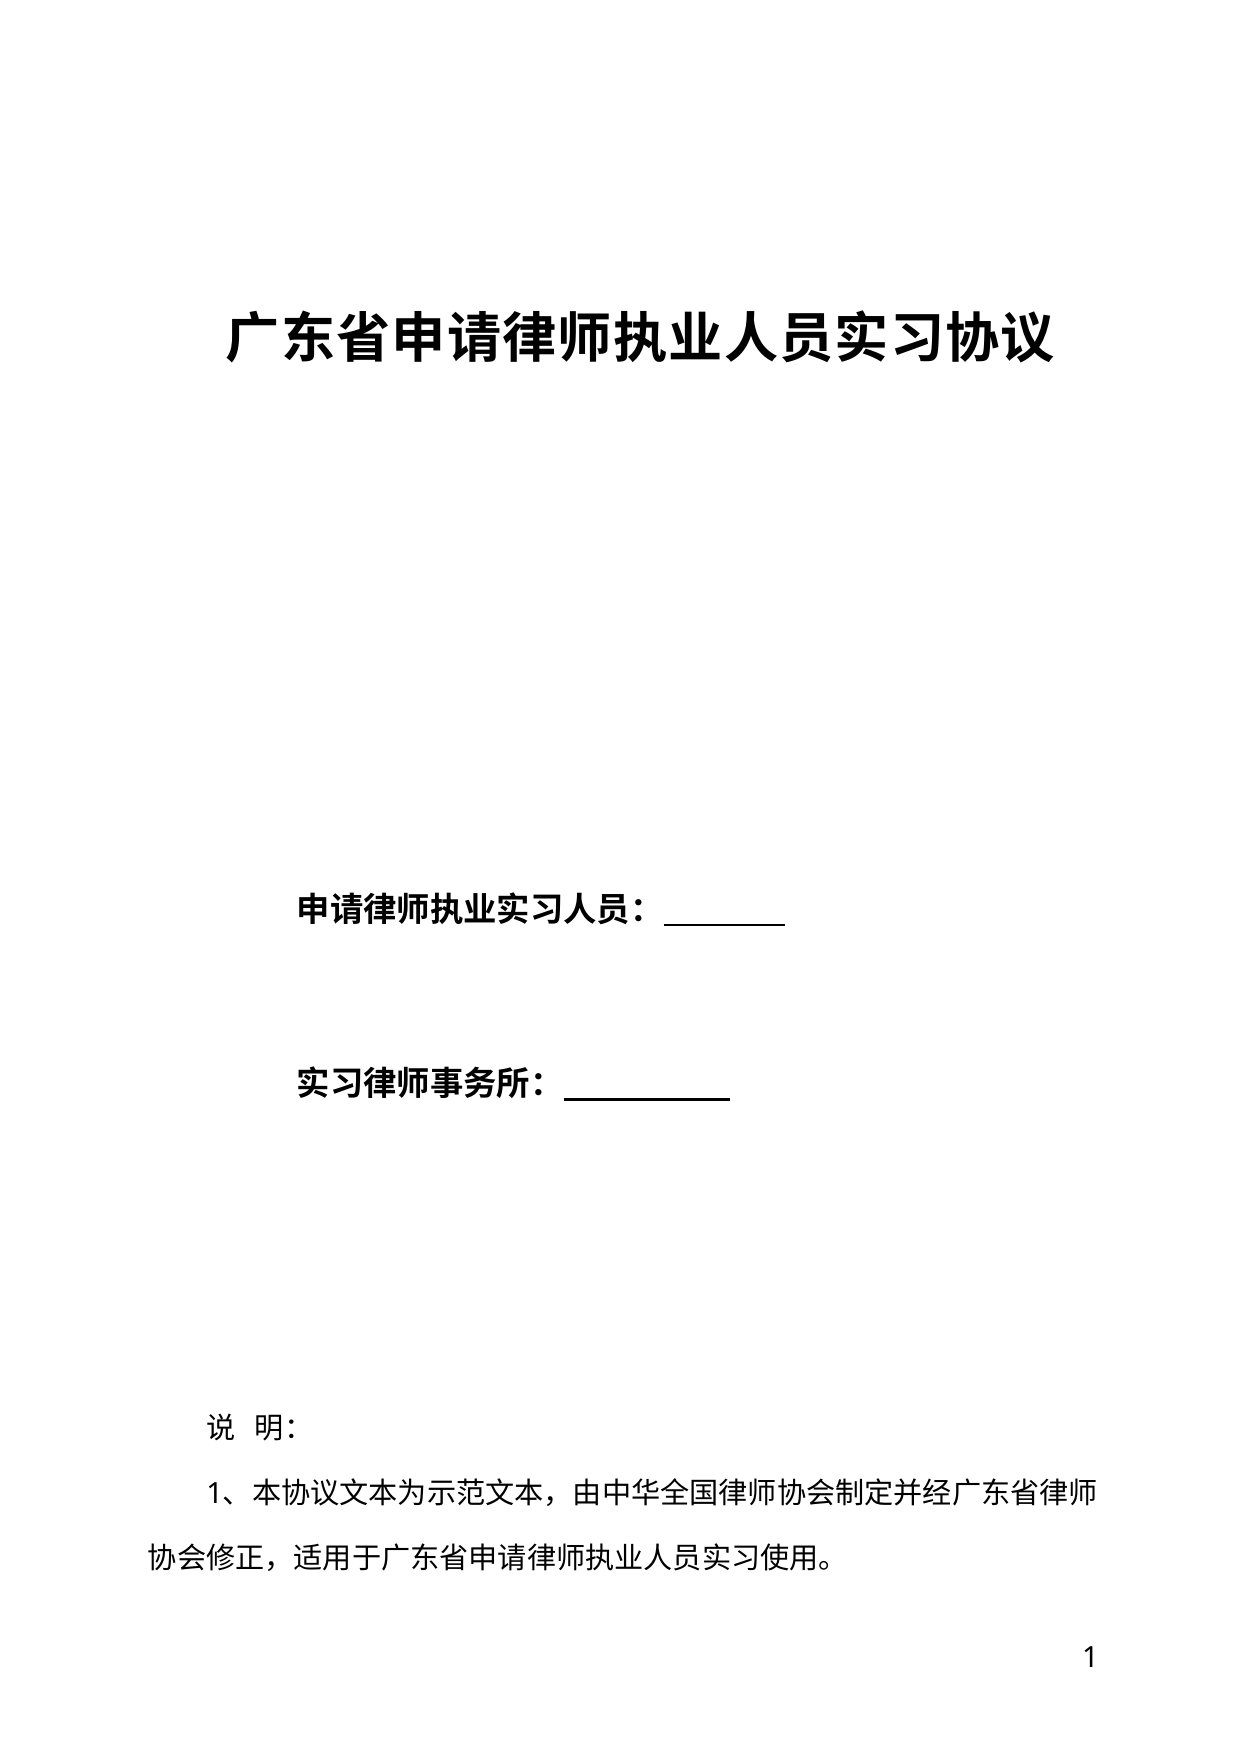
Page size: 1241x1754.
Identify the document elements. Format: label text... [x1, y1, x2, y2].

text 申请律师执业实习人员： [148, 874, 1098, 939]
text 实习律师事务所： [148, 1049, 1098, 1114]
text 1、本协议文本为示范文本，由中华全国律师协会制定并经广东省律师协会修正，适用于广东省申请律师执业人员实习使用。 [148, 1459, 1098, 1589]
text 说 明： [148, 1394, 1098, 1459]
text 广东省申请律师执业人员实习协议 [148, 285, 1133, 383]
